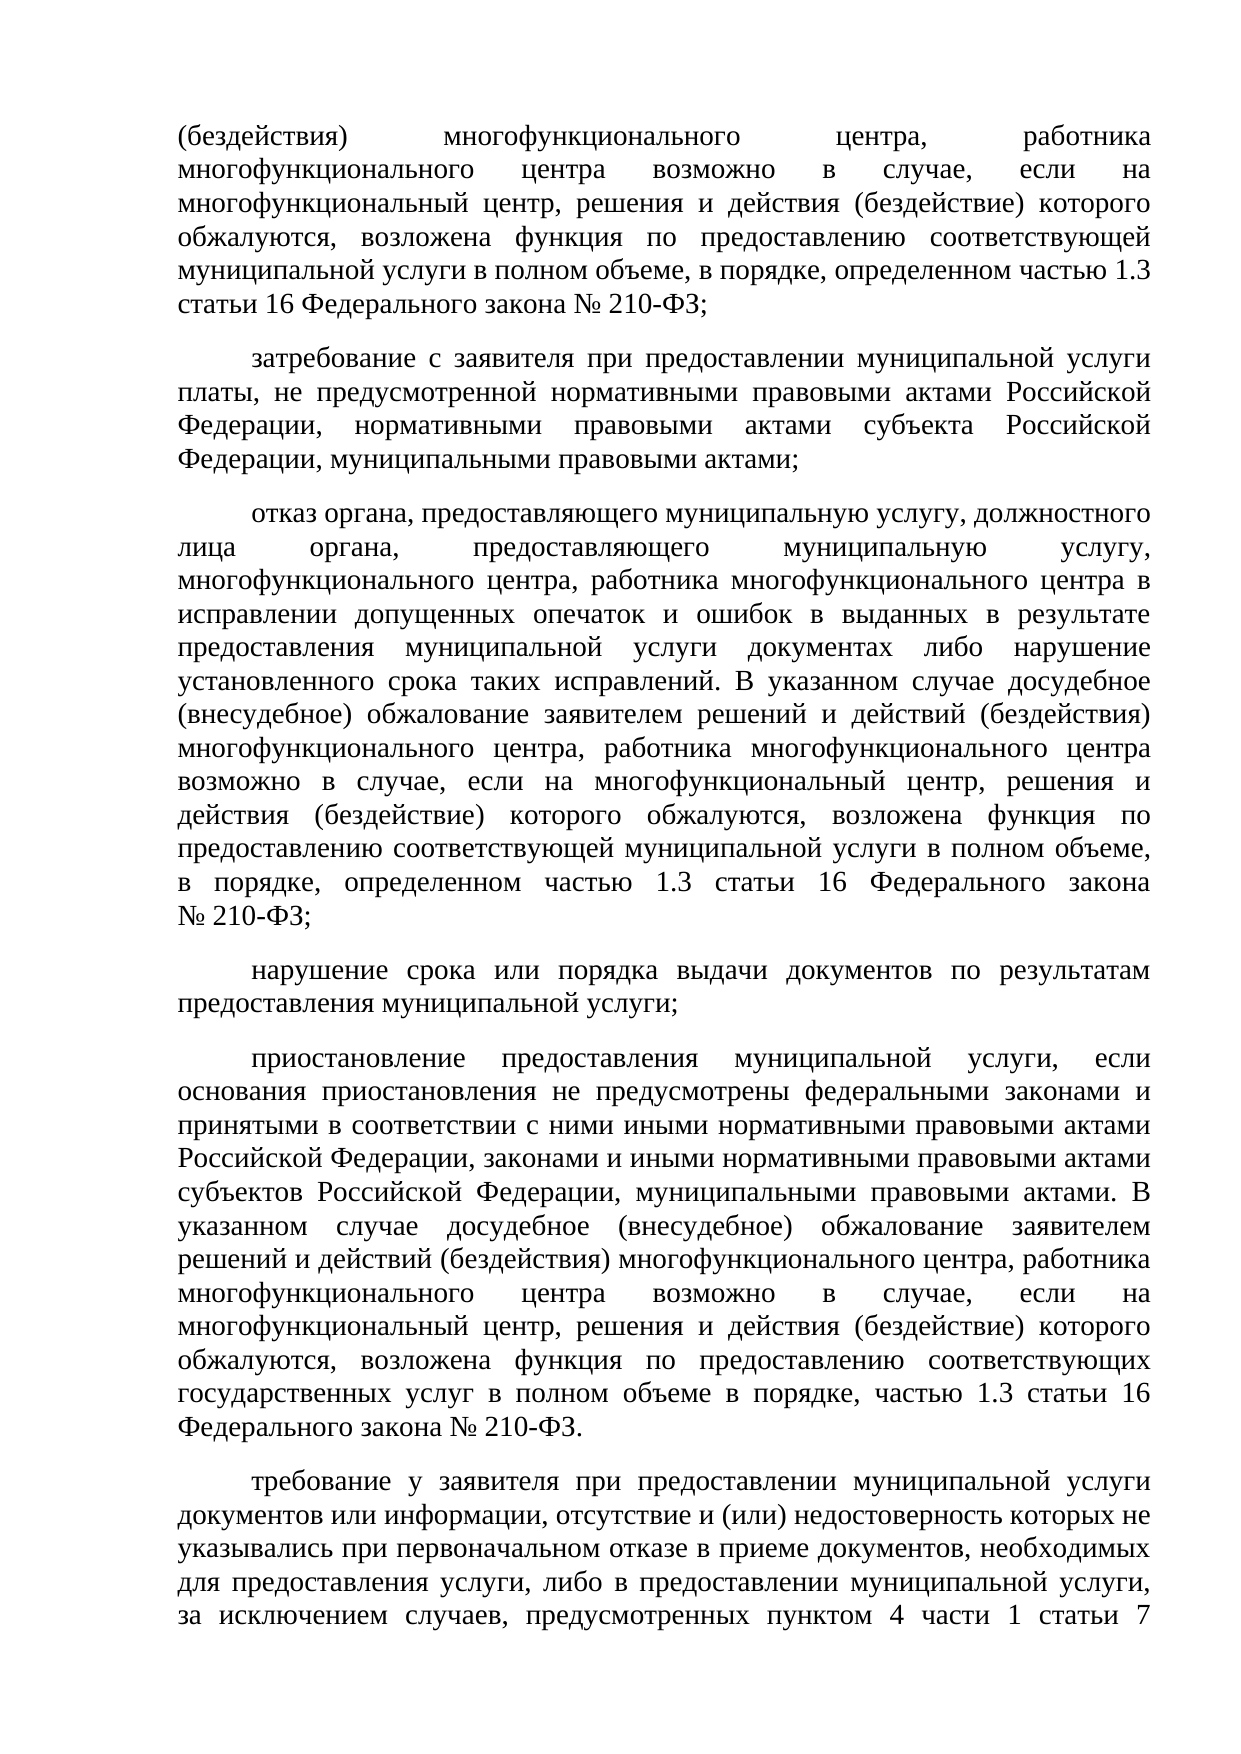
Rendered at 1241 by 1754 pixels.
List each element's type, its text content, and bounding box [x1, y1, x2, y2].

text нарушение срока или порядка выдачи документов по результатам предоставления муниципальной услуги; [177, 952, 1152, 1019]
text отказ органа, предоставляющего муниципальную услугу, должностного лица органа, предоставляющего муниципальную услугу, многофункционального центра, работника многофункционального центра в исправлении допущенных опечаток и ошибок в выданных в результате предоставления муниципальной услуги документах либо нарушение установленного срока таких исправлений. В указанном случае досудебное (внесудебное) обжалование заявителем решений и действий (бездействия) многофункционального центра, работника многофункционального центра возможно в случае, если на многофункциональный центр, решения и действия (бездействие) которого обжалуются, возложена функция по предоставлению соответствующей муниципальной услуги в полном объеме, в порядке, определенном частью 1.3 статьи 16 Федерального закона № 210-ФЗ; [177, 495, 1152, 931]
text приостановление предоставления муниципальной услуги, если основания приостановления не предусмотрены федеральными законами и принятыми в соответствии с ними иными нормативными правовыми актами Российской Федерации, законами и иными нормативными правовыми актами субъектов Российской Федерации, муниципальными правовыми актами. В указанном случае досудебное (внесудебное) обжалование заявителем решений и действий (бездействия) многофункционального центра, работника многофункционального центра возможно в случае, если на многофункциональный центр, решения и действия (бездействие) которого обжалуются, возложена функция по предоставлению соответствующих государственных услуг в полном объеме в порядке, частью 1.3 статьи 16 Федерального закона № 210-ФЗ. [177, 1040, 1152, 1442]
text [177, 118, 1152, 319]
text затребование с заявителя при предоставлении муниципальной услуги платы, не предусмотренной нормативными правовыми актами Российской Федерации, нормативными правовыми актами субъекта Российской Федерации, муниципальными правовыми актами; [177, 340, 1152, 474]
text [177, 1463, 1152, 1631]
